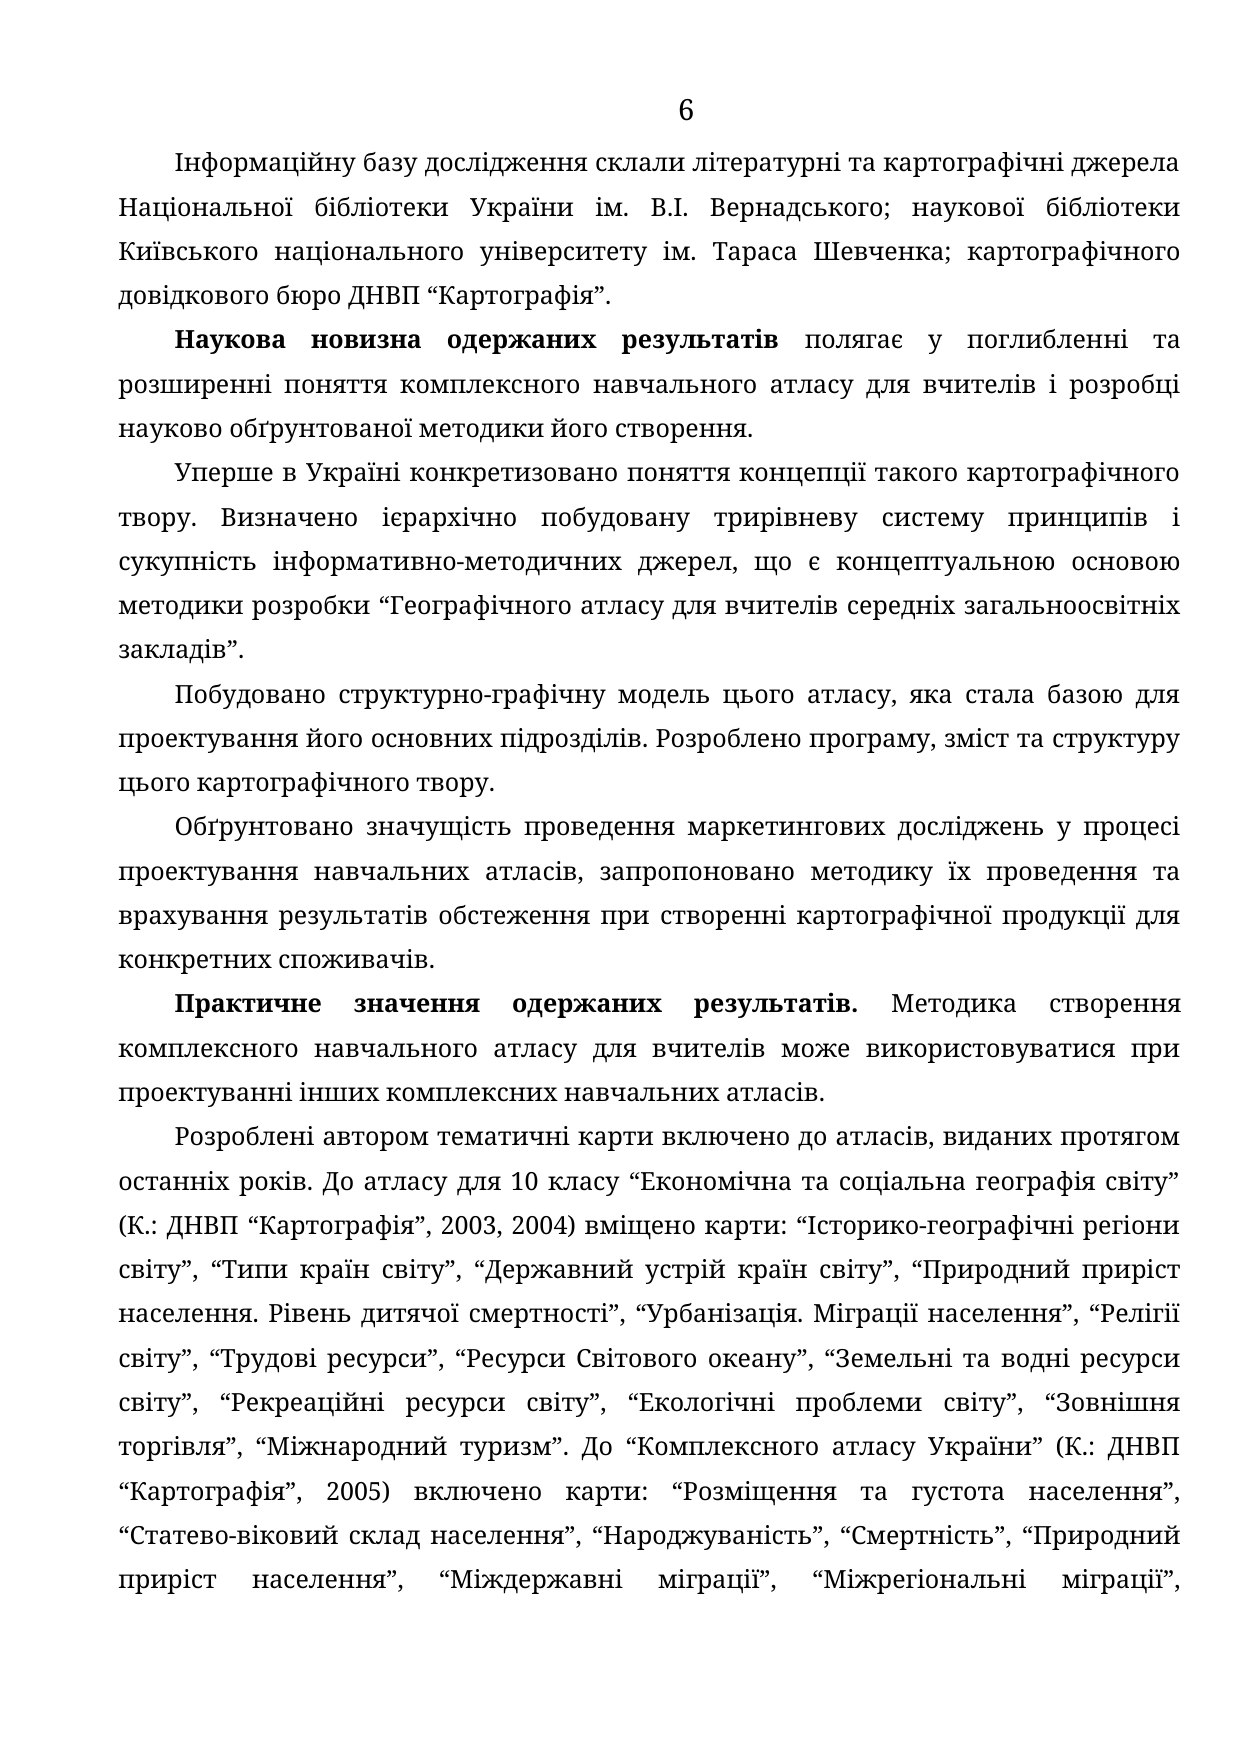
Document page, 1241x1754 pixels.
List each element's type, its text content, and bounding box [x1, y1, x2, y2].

text Практичне значення одержаних результатів. Методика створення комплексного навчального атласу для вчителів може використовуватися при проектуванні інших комплексних навчальних атласів. [118, 986, 1181, 1109]
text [118, 1119, 1181, 1596]
text Побудовано структурно-графічну модель цього атласу, яка стала базою для проектування його основних підрозділів. Розроблено програму, зміст та структуру цього картографічного твору. [118, 676, 1181, 799]
text Інформаційну базу дослідження склали літературні та картографічні джерела Національної бібліотеки України ім. В.І. Вернадського; наукової бібліотеки Київського національного університету ім. Тараса Шевченка; картографічного довідкового бюро ДНВП “Картографія”. [118, 145, 1181, 312]
text Наукова новизна одержаних результатів полягає у поглибленні та розширенні поняття комплексного навчального атласу для вчителів і розробці науково обґрунтованої методики його створення. [118, 322, 1181, 445]
text Обґрунтовано значущість проведення маркетингових досліджень у процесі проектування навчальних атласів, запропоновано методику їх проведення та врахування результатів обстеження при створенні картографічної продукції для конкретних споживачів. [118, 809, 1181, 976]
text Уперше в Україні конкретизовано поняття концепції такого картографічного твору. Визначено ієрархічно побудовану трирівневу систему принципів і сукупність інформативно-методичних джерел, що є концептуальною основою методики розробки “Географічного атласу для вчителів середніх загальноосвітніх закладів”. [118, 455, 1181, 666]
